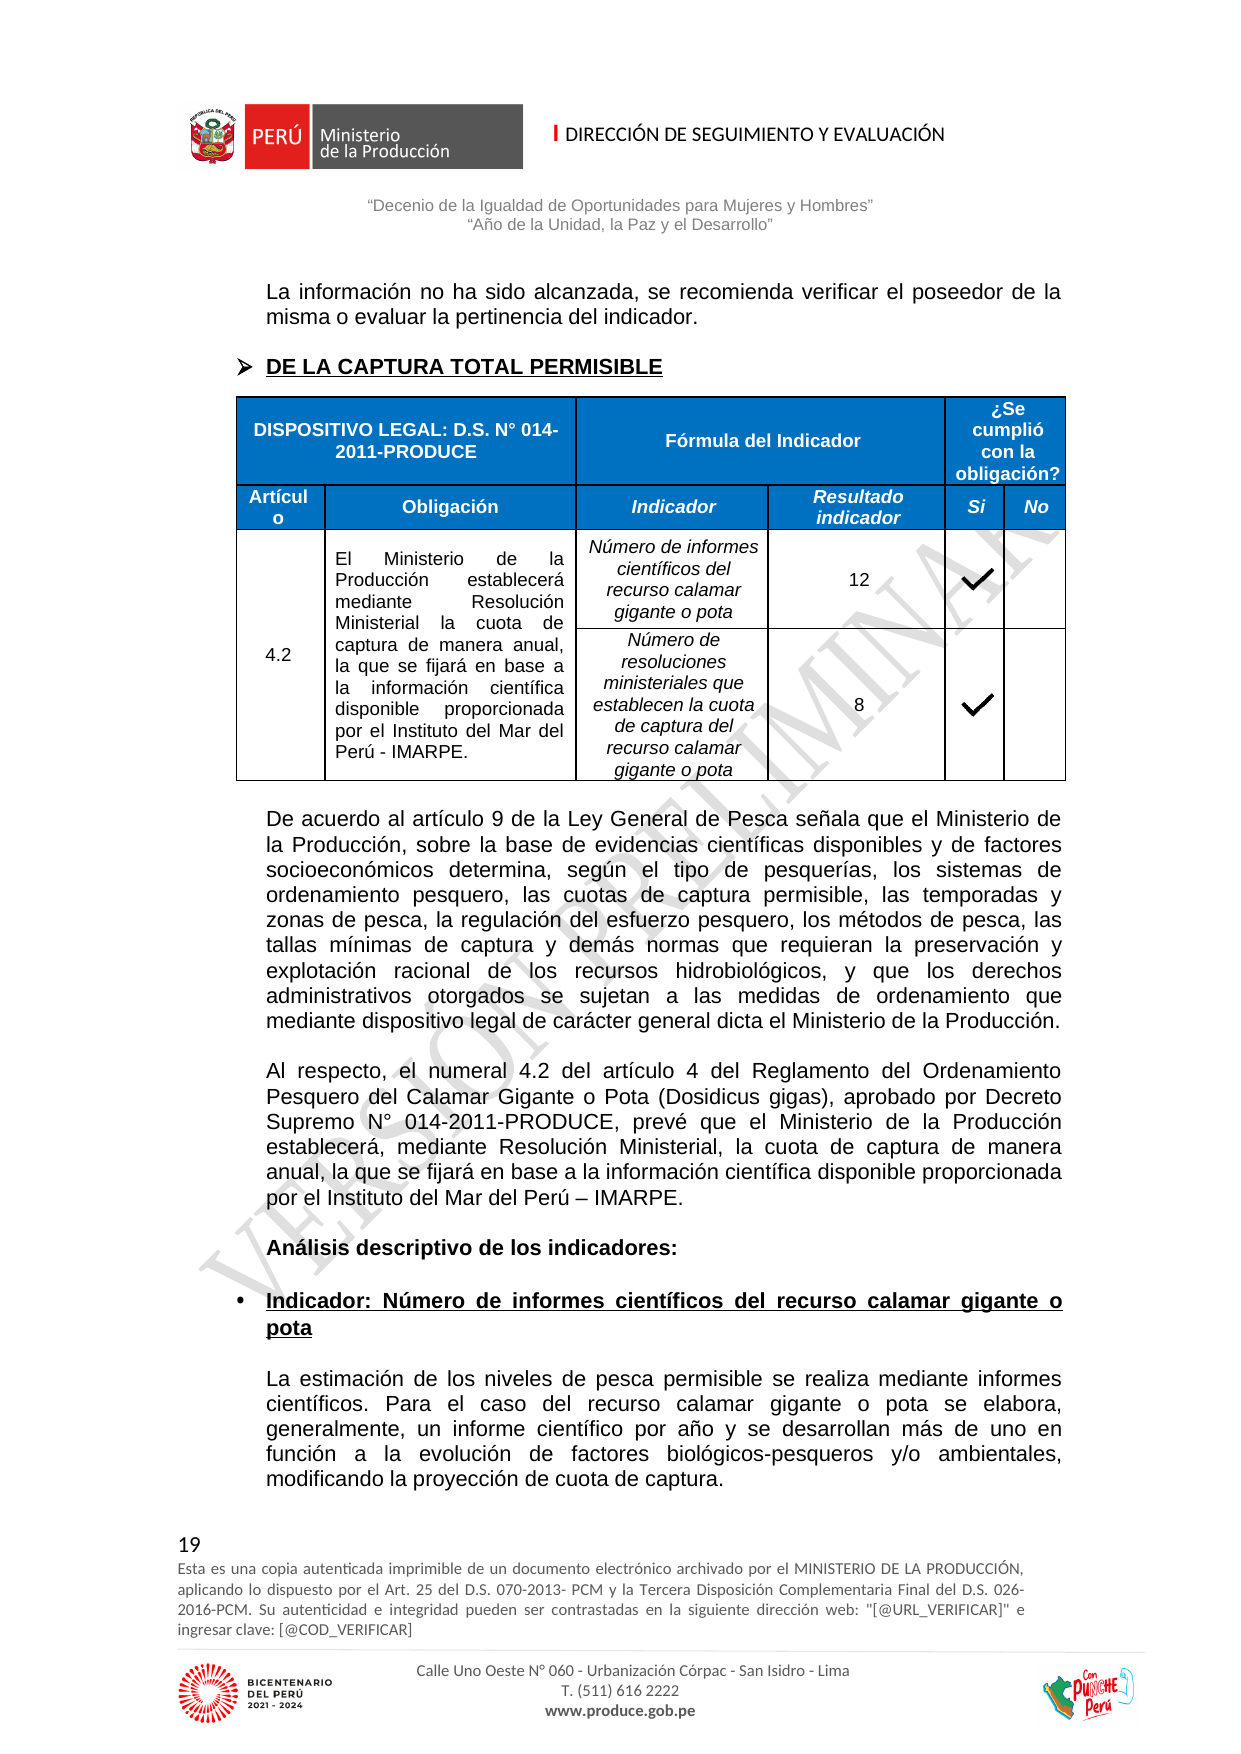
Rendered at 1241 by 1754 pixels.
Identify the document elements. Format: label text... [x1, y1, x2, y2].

list La información no ha sido alcanzada, se recomienda verificar el poseedor de la misma o evaluar la pertinencia del indicador. [266, 279, 1063, 329]
table_cell [946, 629, 1003, 780]
table_cell Indicador [577, 486, 767, 529]
table_cell No [1005, 486, 1065, 529]
list Al respecto, el numeral 4.2 del artículo 4 del Reglamento del Ordenamiento Pesquero del Calamar Gigante o Pota (Dosidicus gigas), aprobado por Decreto Supremo N° 014-2011-PRODUCE, prevé que el Ministerio de la Producción establecerá, mediante Resolución Ministerial, la cuota de captura de manera anual, la que se fijará en base a la información científica disponible proporcionada por el Instituto del Mar del Perú – IMARPE. [266, 1058, 1063, 1209]
picture [960, 562, 995, 596]
table_cell Resultado indicador [769, 486, 944, 529]
table_cell [1005, 629, 1065, 780]
table_cell [946, 530, 1003, 628]
list Indicador: Número de informes científicos del recurso calamar gigante o pota [236, 1285, 1063, 1340]
table_cell 4.2 [237, 530, 324, 780]
list Análisis descriptivo de los indicadores: [266, 1235, 1063, 1260]
table_cell [1005, 530, 1065, 628]
table_cell Obligación [326, 486, 575, 529]
picture [177, 101, 526, 172]
table_header Fórmula del Indicador [577, 398, 944, 484]
picture [1036, 1663, 1140, 1726]
picture [960, 687, 995, 722]
table_cell El Ministerio de la Producción establecerá mediante Resolución Ministerial la cuota de captura de manera anual, la que se fijará en base a la información científica disponible proporcionada por el Instituto del Mar del Perú - IMARPE. [326, 530, 575, 780]
table_cell Número de resoluciones ministeriales que establecen la cuota de captura del recurso calamar gigante o pota [577, 629, 767, 780]
table_cell Artículo [237, 486, 324, 529]
table_header DISPOSITIVO LEGAL: D.S. N° 014-2011-PRODUCE [237, 398, 575, 484]
table_cell Número de informes científicos del recurso calamar gigante o pota [577, 530, 767, 628]
table_cell Si [946, 486, 1003, 529]
table_cell 12 [769, 530, 944, 628]
table_header ¿Se cumplió con la obligación? [946, 398, 1065, 484]
list De acuerdo al artículo 9 de la Ley General de Pesca señala que el Ministerio de la Producción, sobre la base de evidencias científicas disponibles y de factores socioeconómicos determina, según el tipo de pesquerías, los sistemas de ordenamiento pesquero, las cuotas de captura permisible, las temporadas y zonas de pesca, la regulación del esfuerzo pesquero, los métodos de pesca, las tallas mínimas de captura y demás normas que requieran la preservación y explotación racional de los recursos hidrobiológicos, y que los derechos administrativos otorgados se sujetan a las medidas de ordenamiento que mediante dispositivo legal de carácter general dicta el Ministerio de la Producción. [266, 806, 1063, 1033]
list La estimación de los niveles de pesca permisible se realiza mediante informes científicos. Para el caso del recurso calamar gigante o pota se elabora, generalmente, un informe científico por año y se desarrollan más de uno en función a la evolución de factores biológicos-pesqueros y/o ambientales, modificando la proyección de cuota de captura. [266, 1365, 1063, 1491]
picture [178, 1663, 332, 1723]
list DE LA CAPTURA TOTAL PERMISIBLE [236, 354, 1063, 379]
table_cell 8 [769, 629, 944, 780]
